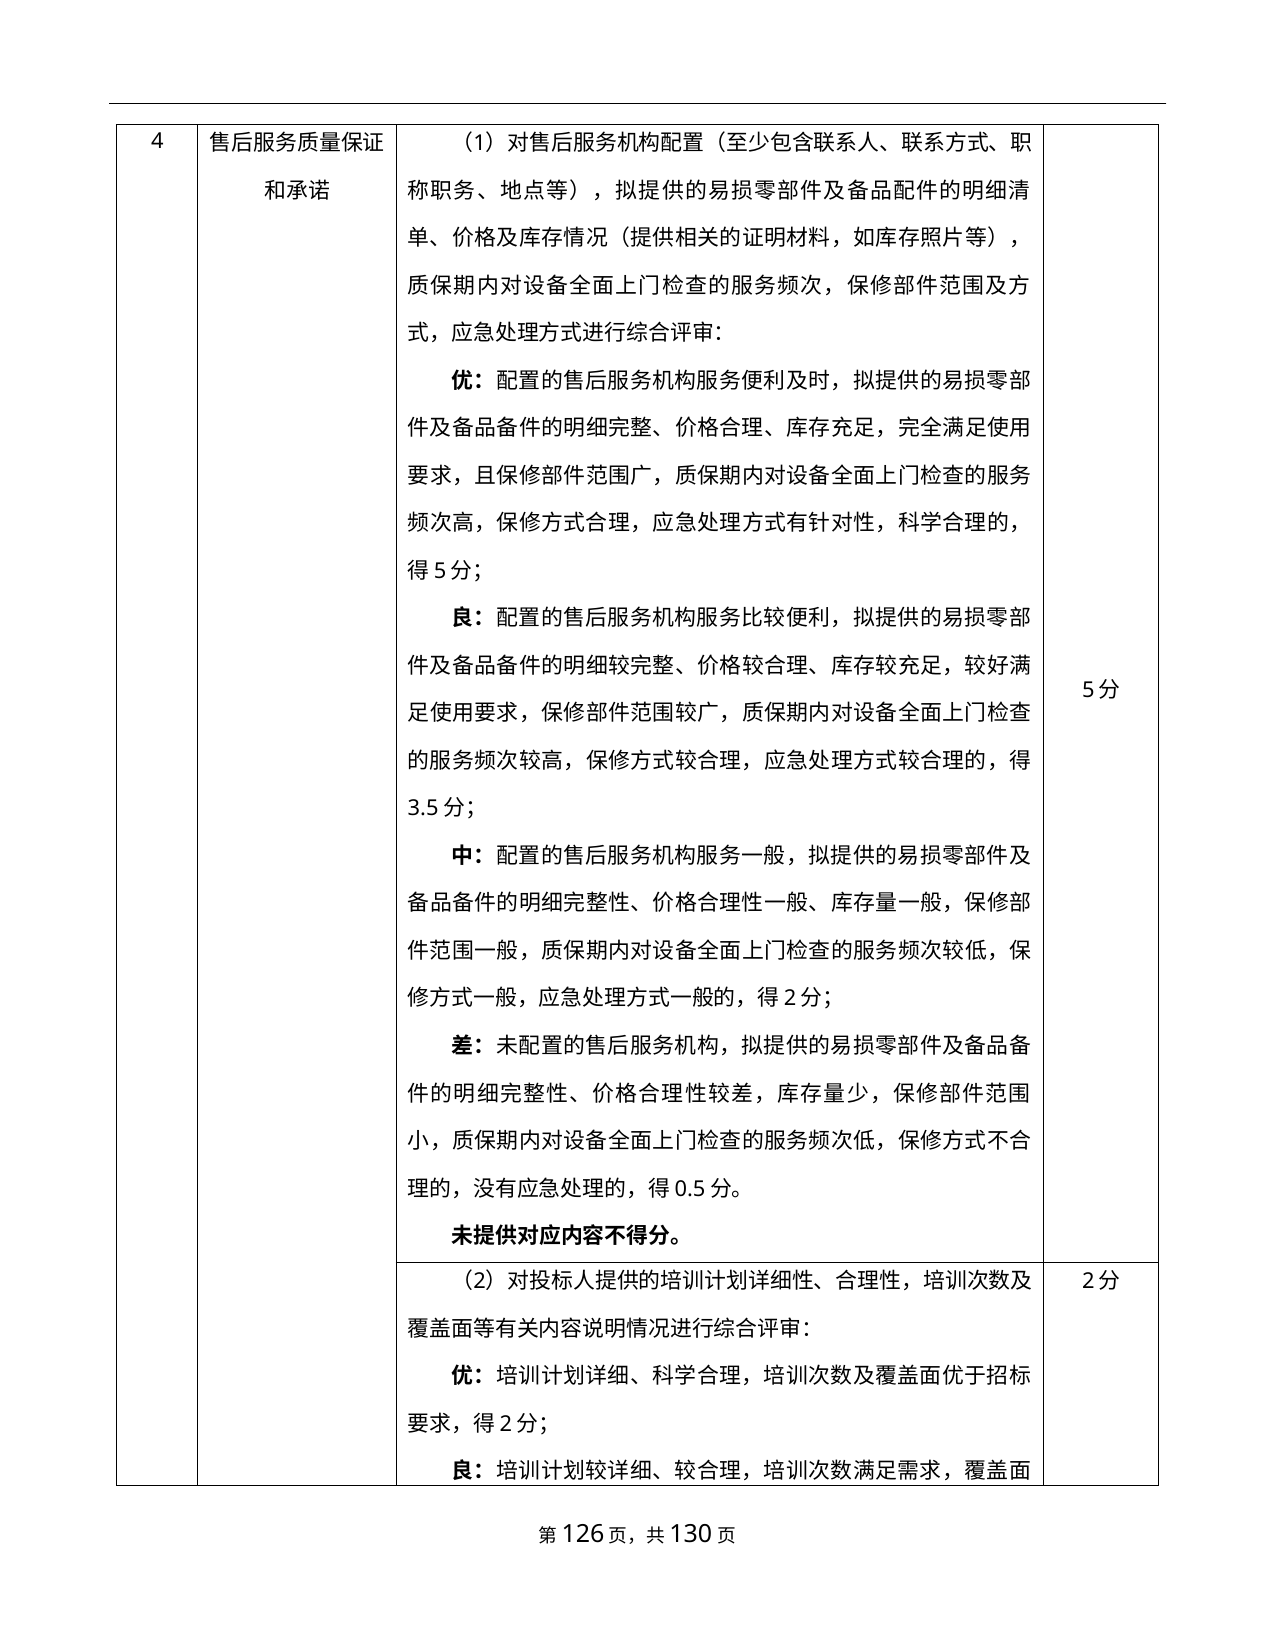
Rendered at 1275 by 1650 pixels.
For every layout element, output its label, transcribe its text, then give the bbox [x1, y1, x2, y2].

table_cell （1）对售后服务机构配置（至少包含联系人、联系方式、职称职务、地点等），拟提供的易损零部件及备品配件的明细清单、价格及库存情况（提供相关的证明材料，如库存照片等），质保期内对设备全面上门检查的服务频次，保修部件范围及方式，应急处理方式进行综合评审： 优：配置的售后服务机构服务便利及时，拟提供的易损零部件及备品备件的明细完整、价格合理、库存充足，完全满足使用要求，且保修部件范围广，质保期内对设备全面上门检查的服务频次高，保修方式合理，应急处理方式有针对性，科学合理的，得5分； 良：配置的售后服务机构服务比较便利，拟提供的易损零部件及备品备件的明细较完整、价格较合理、库存较充足，较好满足使用要求，保修部件范围较广，质保期内对设备全面上门检查的服务频次较高，保修方式较合理，应急处理方式较合理的，得3.5分； 中：配置的售后服务机构服务一般，拟提供的易损零部件及备品备件的明细完整性、价格合理性一般、库存量一般，保修部件范围一般，质保期内对设备全面上门检查的服务频次较低，保修方式一般，应急处理方式一般的，得2分； 差：未配置的售后服务机构，拟提供的易损零部件及备品备件的明细完整性、价格合理性较差，库存量少，保修部件范围小，质保期内对设备全面上门检查的服务频次低，保修方式不合理的，没有应急处理的，得0.5分。 未提供对应内容不得分。 [397, 125, 1043, 1262]
table_cell 5分 [1044, 125, 1158, 1262]
table_cell 售后服务质量保证和承诺 [198, 125, 396, 1485]
table_cell 2分 [1044, 1263, 1158, 1485]
table_cell 4 [117, 125, 197, 1485]
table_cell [397, 1263, 1043, 1485]
